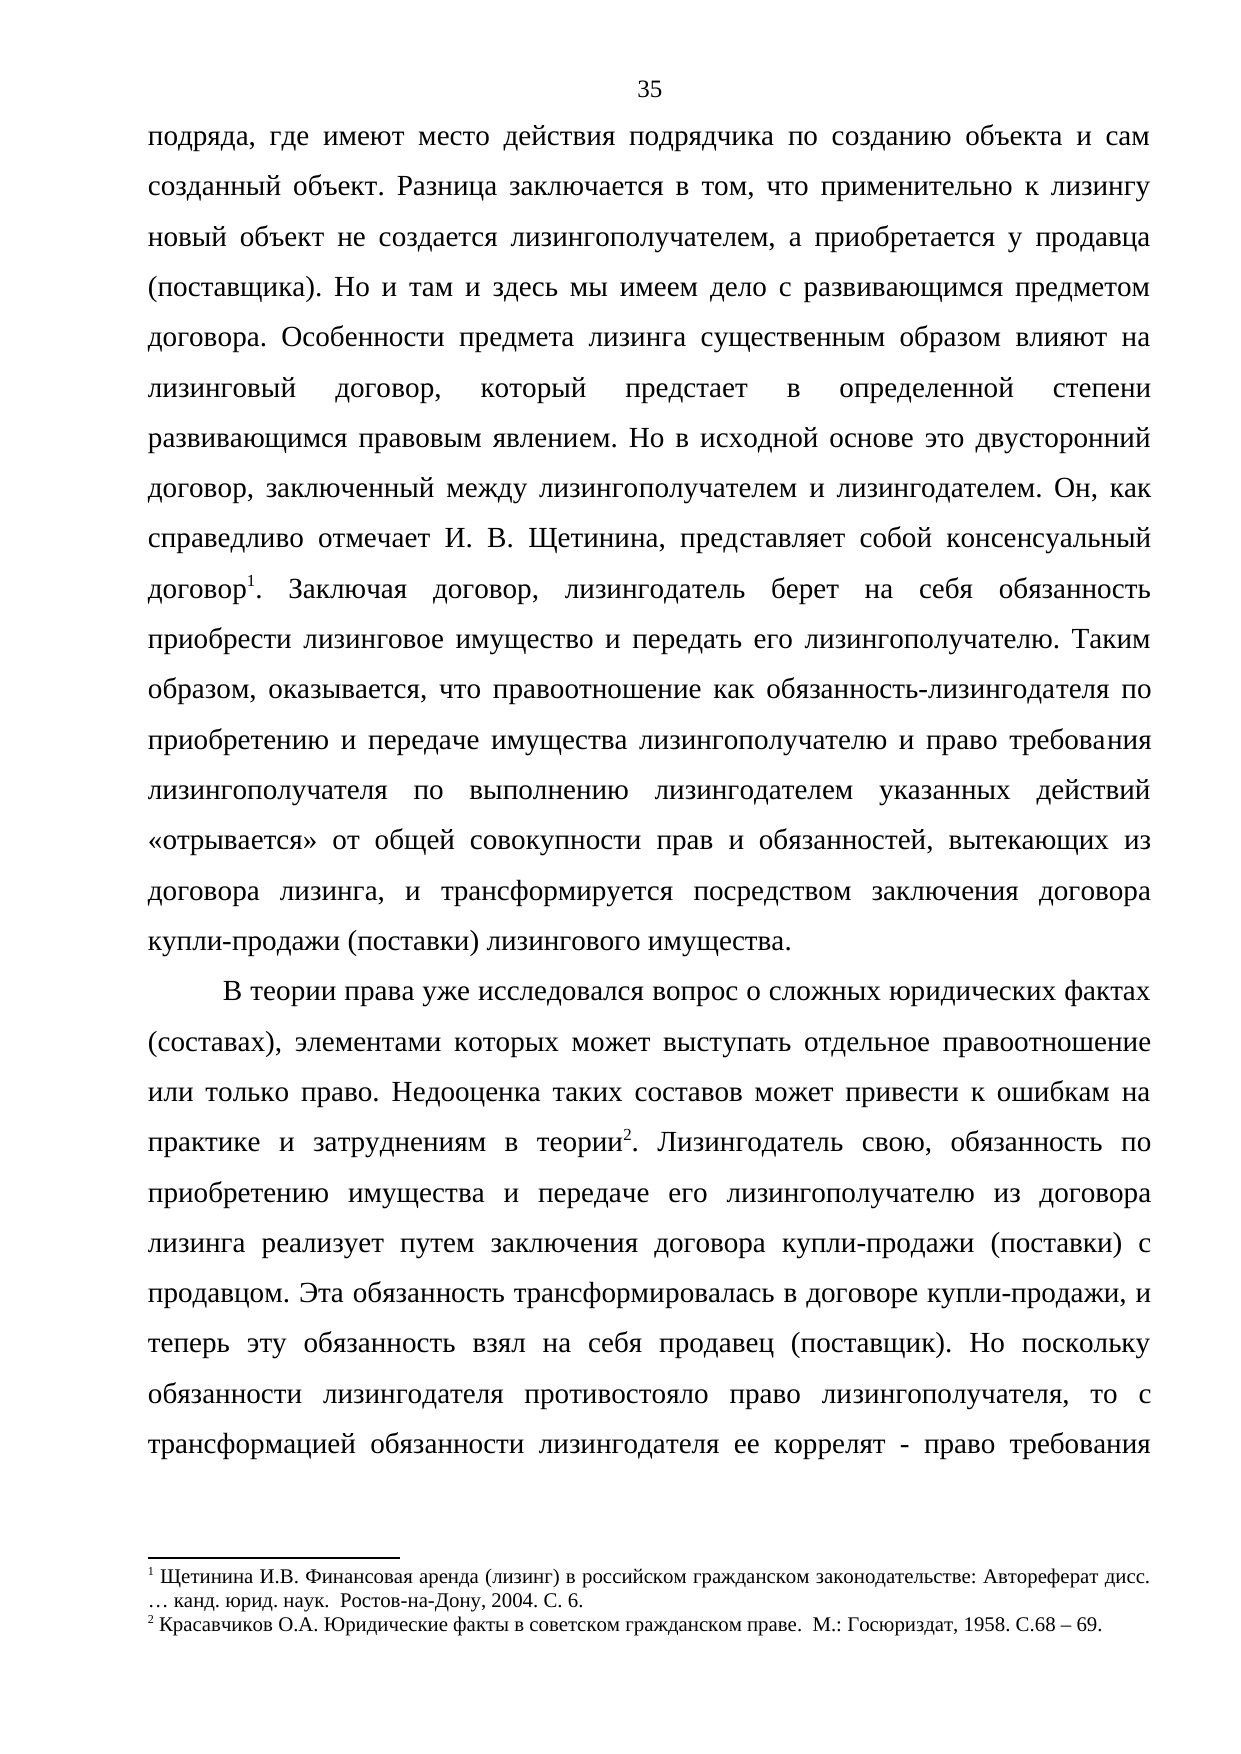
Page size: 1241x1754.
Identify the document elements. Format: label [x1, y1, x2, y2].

text [148, 973, 1152, 1460]
text [148, 118, 1152, 957]
